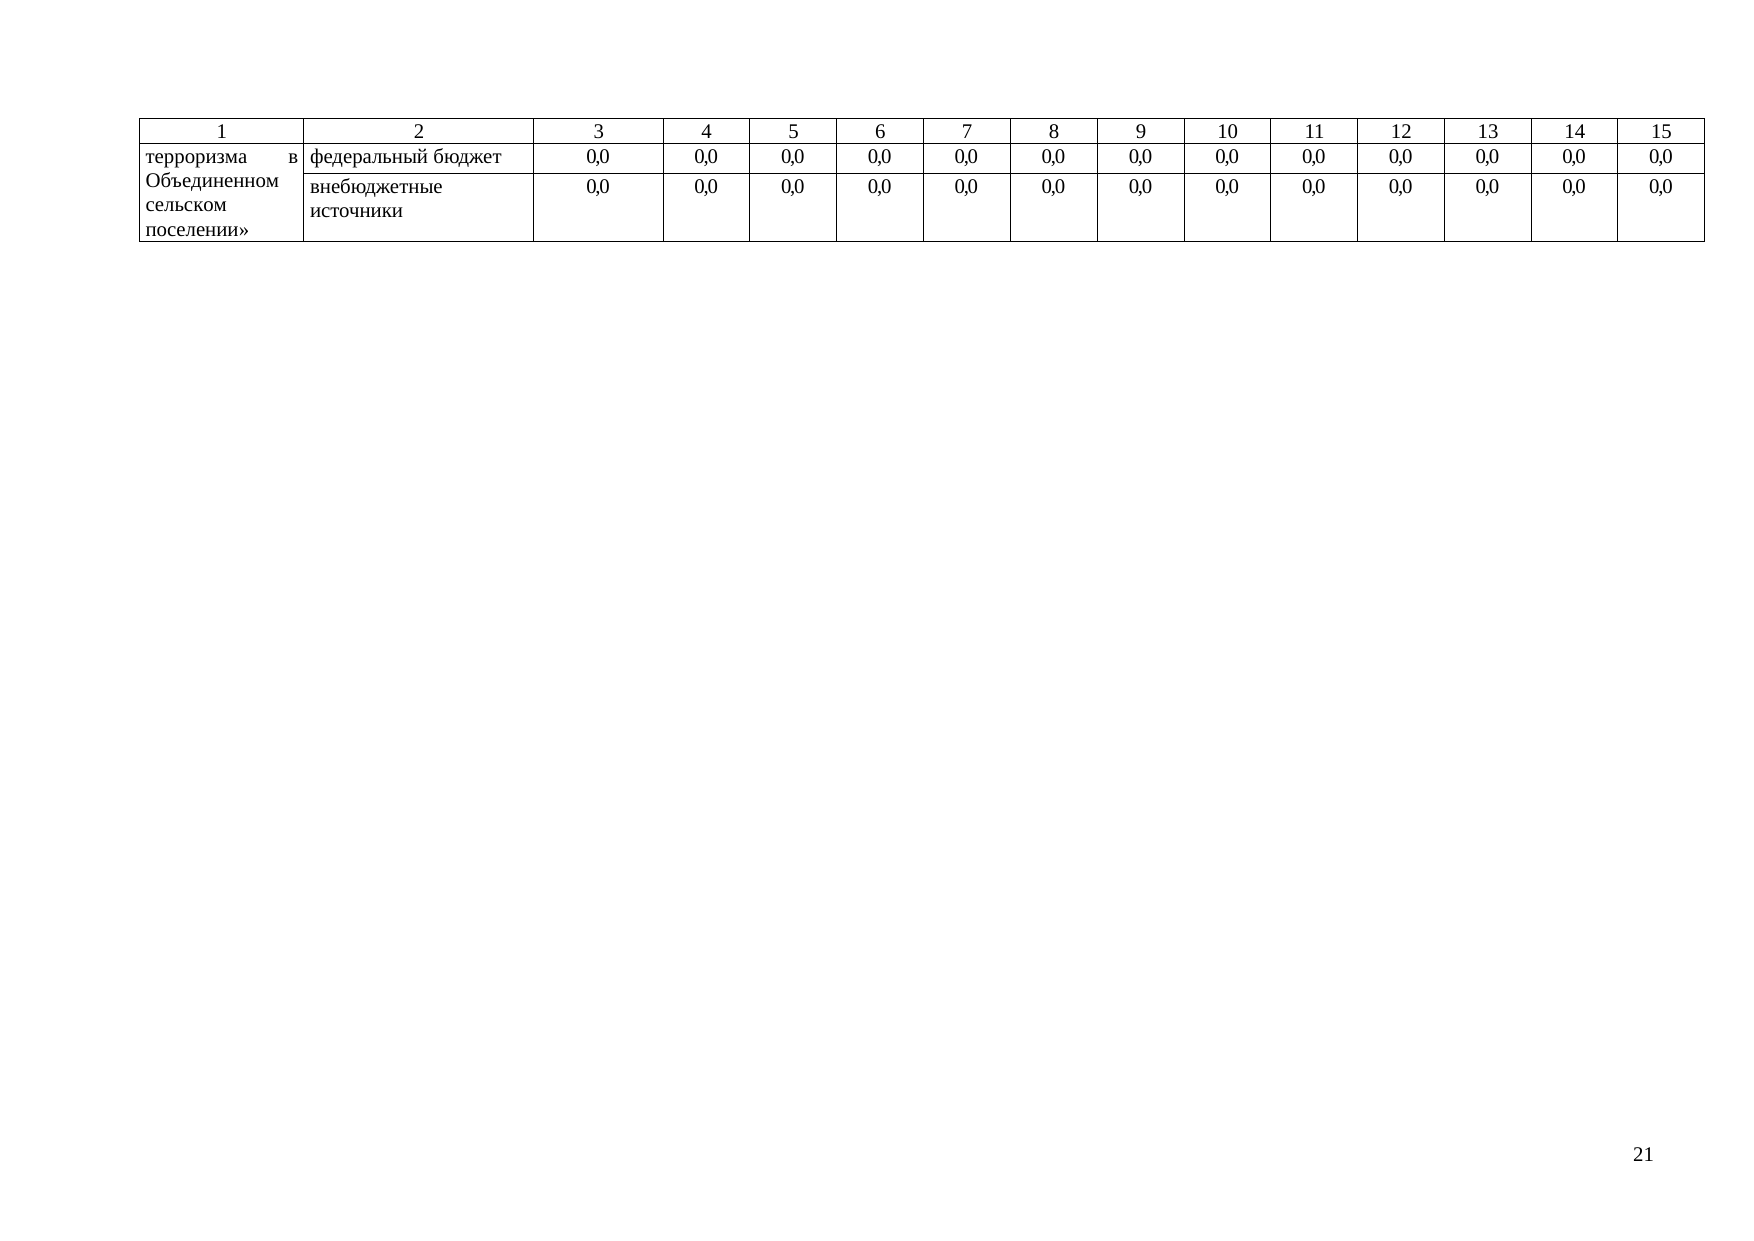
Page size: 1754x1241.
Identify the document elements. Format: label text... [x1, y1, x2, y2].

table_header 2 [304, 119, 533, 143]
table_cell 0,0 [534, 174, 663, 241]
table_header 15 [1618, 119, 1704, 143]
table_cell 0,0 [534, 144, 663, 173]
table_cell 0,0 [1358, 144, 1444, 173]
table_cell 0,0 [1618, 144, 1704, 173]
table_cell 0,0 [1532, 174, 1617, 241]
table_cell 0,0 [1271, 174, 1357, 241]
table_cell 0,0 [750, 144, 836, 173]
table_cell 0,0 [1445, 144, 1531, 173]
table_header 1 [140, 119, 303, 143]
table_header 9 [1098, 119, 1184, 143]
table_cell федеральный бюджет [304, 144, 533, 173]
table_header 6 [837, 119, 923, 143]
table_header 4 [664, 119, 749, 143]
table_header 5 [750, 119, 836, 143]
table_header 13 [1445, 119, 1531, 143]
table_cell 0,0 [924, 174, 1010, 241]
table_cell 0,0 [1532, 144, 1617, 173]
table_header 10 [1185, 119, 1270, 143]
table_header 12 [1358, 119, 1444, 143]
table_header 11 [1271, 119, 1357, 143]
table_cell 0,0 [1271, 144, 1357, 173]
table_cell 0,0 [837, 144, 923, 173]
table_header 7 [924, 119, 1010, 143]
table_cell 0,0 [664, 174, 749, 241]
table_cell 0,0 [664, 144, 749, 173]
table_header 14 [1532, 119, 1617, 143]
table_cell 0,0 [1098, 174, 1184, 241]
table_cell 0,0 [1358, 174, 1444, 241]
table_cell 0,0 [750, 174, 836, 241]
table_cell внебюджетные источники [304, 174, 533, 241]
table_cell 0,0 [924, 144, 1010, 173]
table_cell 0,0 [1445, 174, 1531, 241]
table_cell 0,0 [1185, 174, 1270, 241]
table_cell 0,0 [1011, 174, 1097, 241]
table_cell 0,0 [837, 174, 923, 241]
table_header 8 [1011, 119, 1097, 143]
table_cell 0,0 [1098, 144, 1184, 173]
table_cell 0,0 [1011, 144, 1097, 173]
table_header 3 [534, 119, 663, 143]
table_cell 0,0 [1185, 144, 1270, 173]
table_cell 0,0 [1618, 174, 1704, 241]
